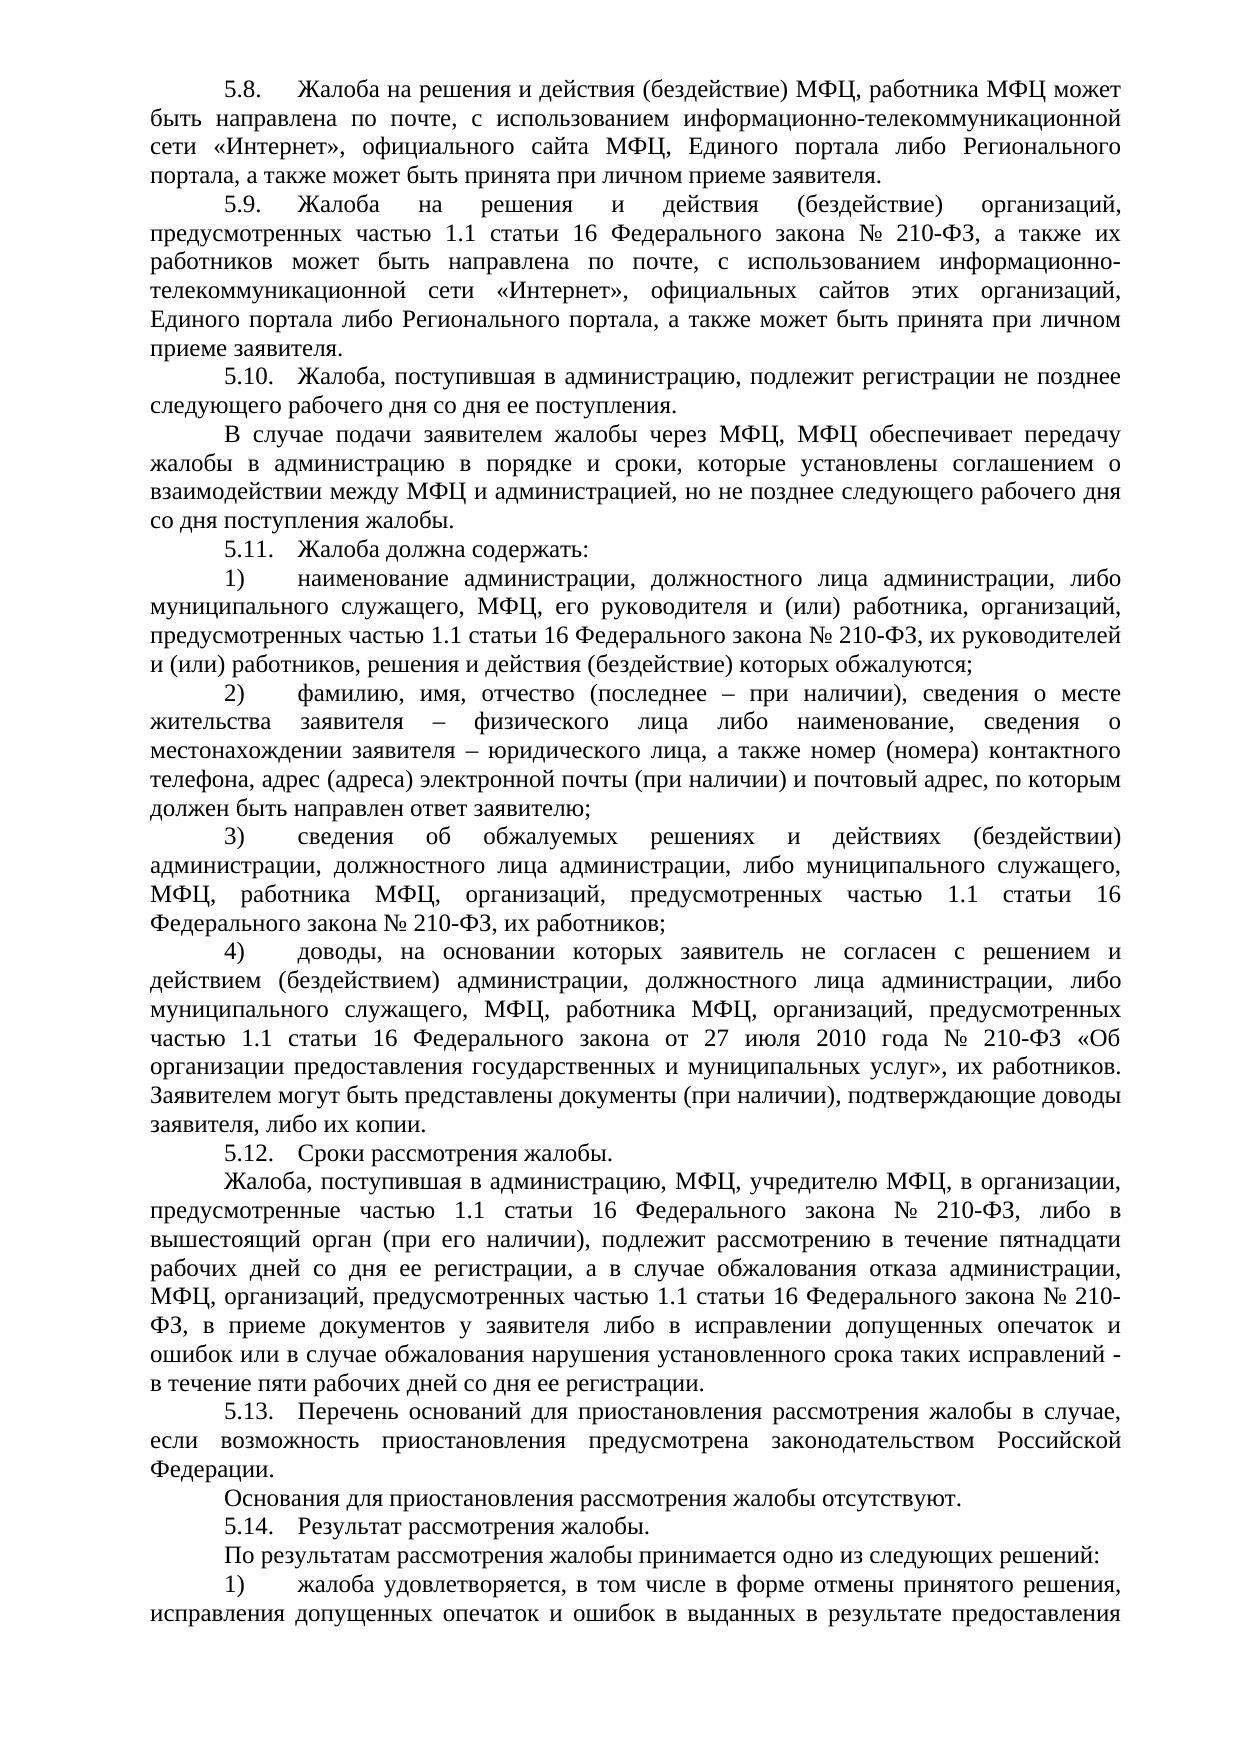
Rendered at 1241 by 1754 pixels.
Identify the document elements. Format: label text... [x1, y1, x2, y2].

list Жалоба на решения и действия (бездействие) организаций, предусмотренных частью 1.1 статьи 16 Федерального закона № 210-ФЗ, а также их работников может быть направлена по почте, с использованием информационно-телекоммуникационной сети «Интернет», официальных сайтов этих организаций, Единого портала либо Регионального портала, а также может быть принята при личном приеме заявителя. [150, 189, 1122, 361]
text По результатам рассмотрения жалобы принимается одно из следующих решений: [150, 1540, 1122, 1569]
list фамилию, имя, отчество (последнее – при наличии), сведения о месте жительства заявителя – физического лица либо наименование, сведения о местонахождении заявителя – юридического лица, а также номер (номера) контактного телефона, адрес (адреса) электронной почты (при наличии) и почтовый адрес, по которым должен быть направлен ответ заявителю; [150, 678, 1122, 821]
list Результат рассмотрения жалобы. [150, 1511, 1122, 1540]
text Основания для приостановления рассмотрения жалобы отсутствуют. [150, 1483, 1122, 1511]
list Сроки рассмотрения жалобы. [150, 1138, 1122, 1166]
text В случае подачи заявителем жалобы через МФЦ, МФЦ обеспечивает передачу жалобы в администрацию в порядке и сроки, которые установлены соглашением о взаимодействии между МФЦ и администрацией, но не позднее следующего рабочего дня со дня поступления жалобы. [150, 419, 1122, 534]
list Жалоба, поступившая в администрацию, подлежит регистрации не позднее следующего рабочего дня со дня ее поступления. [150, 361, 1122, 419]
list Жалоба должна содержать: [150, 534, 1122, 563]
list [150, 1569, 1122, 1626]
list доводы, на основании которых заявитель не согласен с решением и действием (бездействием) администрации, должностного лица администрации, либо муниципального служащего, МФЦ, работника МФЦ, организаций, предусмотренных частью 1.1 статьи 16 Федерального закона от 27 июля 2010 года № 210-ФЗ «Об организации предоставления государственных и муниципальных услуг», их работников. Заявителем могут быть представлены документы (при наличии), подтверждающие доводы заявителя, либо их копии. [150, 936, 1122, 1138]
list наименование администрации, должностного лица администрации, либо муниципального служащего, МФЦ, его руководителя и (или) работника, организаций, предусмотренных частью 1.1 статьи 16 Федерального закона № 210-ФЗ, их руководителей и (или) работников, решения и действия (бездействие) которых обжалуются; [150, 563, 1122, 678]
text Жалоба, поступившая в администрацию, МФЦ, учредителю МФЦ, в организации, предусмотренные частью 1.1 статьи 16 Федерального закона № 210-ФЗ, либо в вышестоящий орган (при его наличии), подлежит рассмотрению в течение пятнадцати рабочих дней со дня ее регистрации, а в случае обжалования отказа администрации, МФЦ, организаций, предусмотренных частью 1.1 статьи 16 Федерального закона № 210-ФЗ, в приеме документов у заявителя либо в исправлении допущенных опечаток и ошибок или в случае обжалования нарушения установленного срока таких исправлений - в течение пяти рабочих дней со дня ее регистрации. [150, 1166, 1122, 1396]
list сведения об обжалуемых решениях и действиях (бездействии) администрации, должностного лица администрации, либо муниципального служащего, МФЦ, работника МФЦ, организаций, предусмотренных частью 1.1 статьи 16 Федерального закона № 210-ФЗ, их работников; [150, 821, 1122, 936]
list Жалоба на решения и действия (бездействие) МФЦ, работника МФЦ может быть направлена по почте, с использованием информационно-телекоммуникационной сети «Интернет», официального сайта МФЦ, Единого портала либо Регионального портала, а также может быть принята при личном приеме заявителя. [150, 74, 1122, 189]
list Перечень оснований для приостановления рассмотрения жалобы в случае, если возможность приостановления предусмотрена законодательством Российской Федерации. [150, 1396, 1122, 1483]
